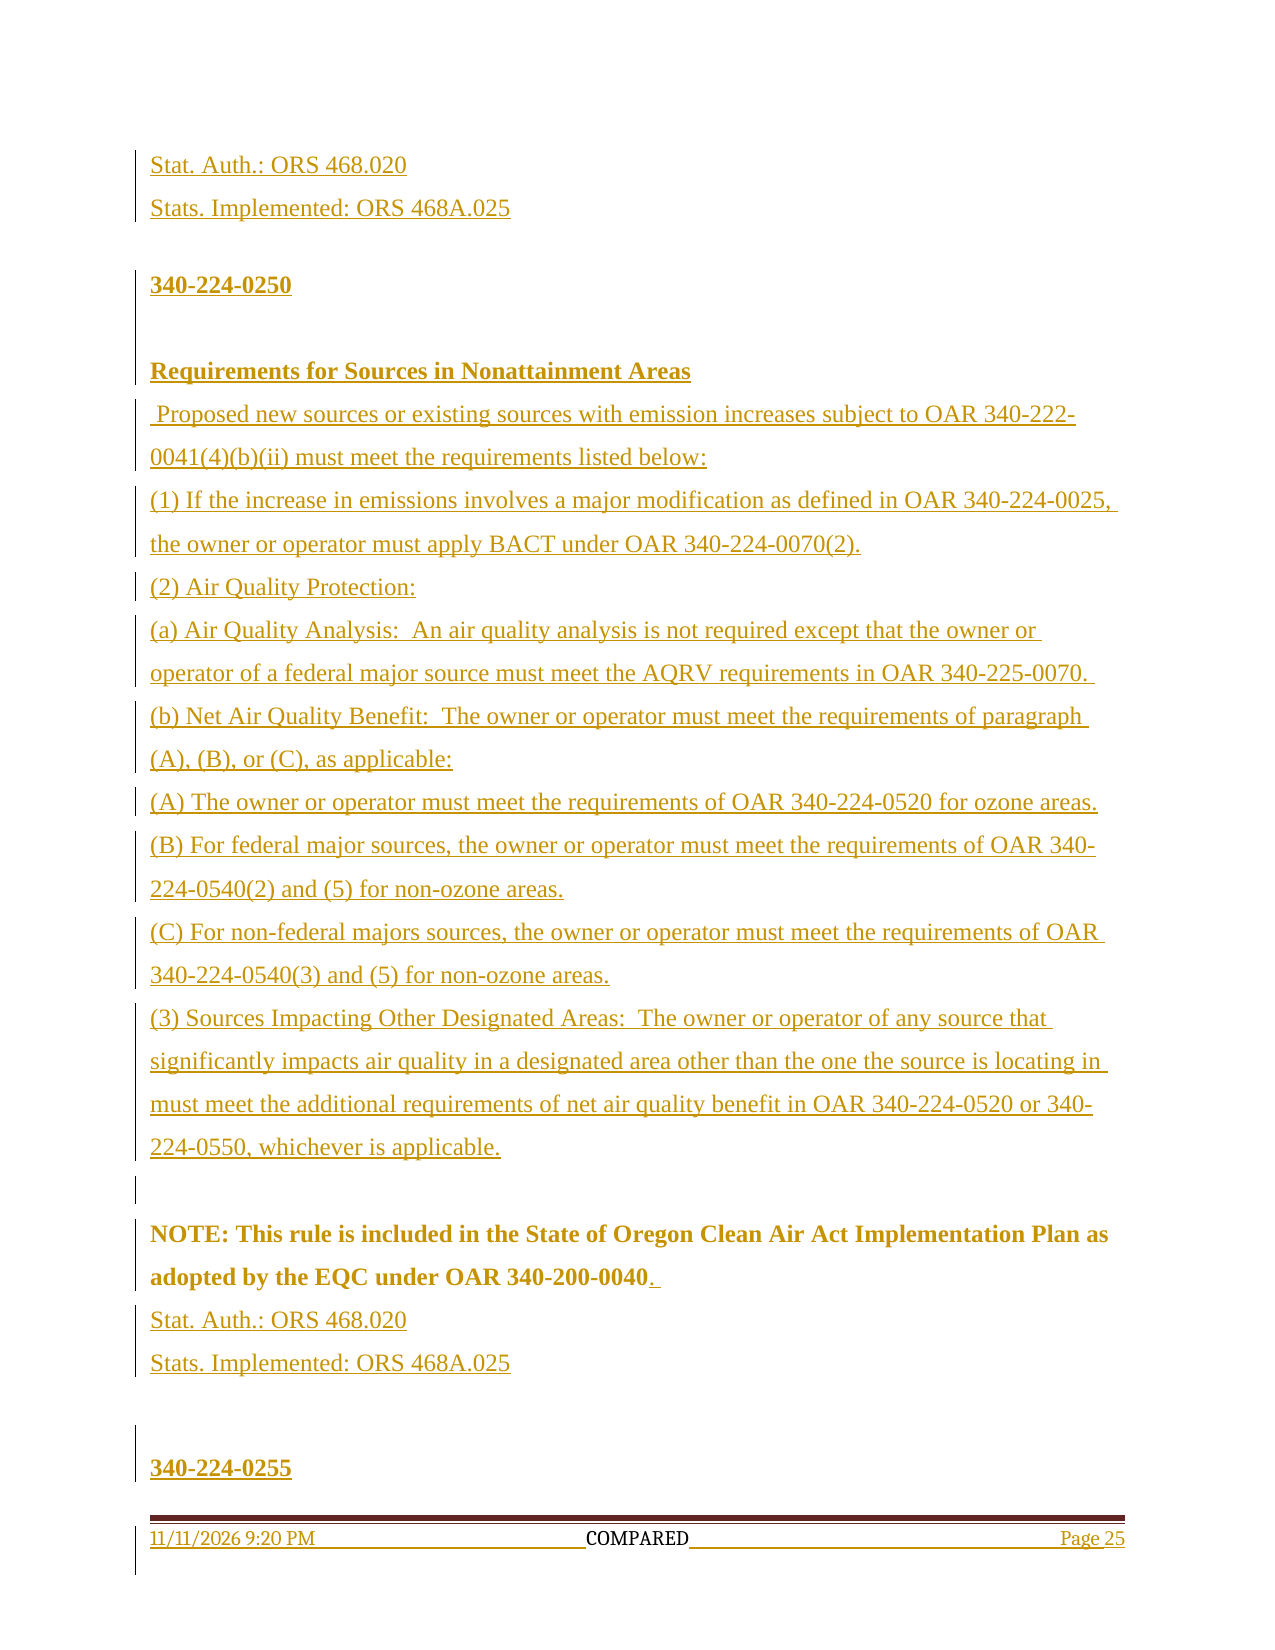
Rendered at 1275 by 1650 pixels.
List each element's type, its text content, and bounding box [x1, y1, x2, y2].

text NOTE: This rule is included in the State of Oregon Clean Air Act Implementation Plan as adopted by the EQC under OAR 340-200-0040 [150, 1219, 1125, 1291]
